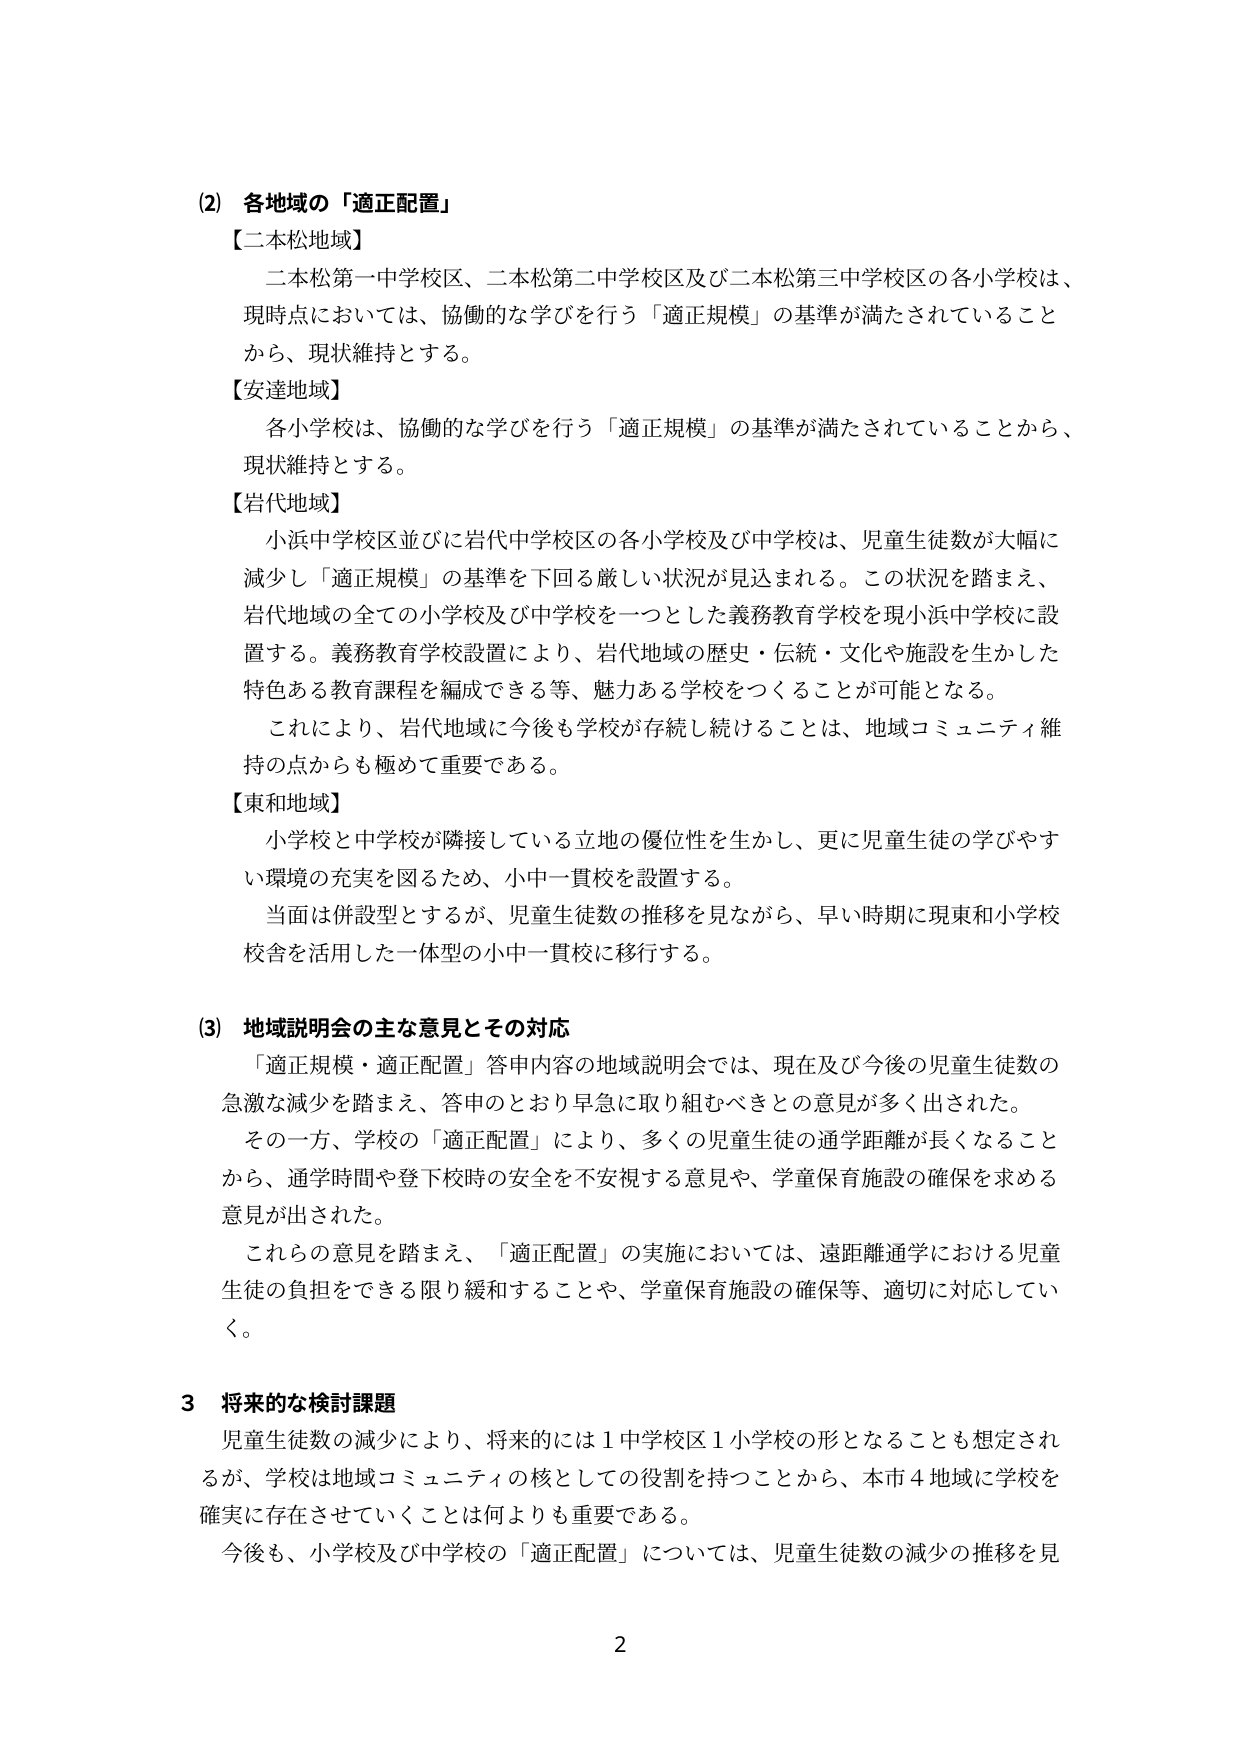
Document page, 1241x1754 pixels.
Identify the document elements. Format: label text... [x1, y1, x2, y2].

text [177, 1533, 1063, 1571]
text これらの意見を踏まえ、「適正配置」の実施においては、遠距離通学における児童生徒の負担をできる限り緩和することや、学童保育施設の確保等、適切に対応していく。 [177, 1233, 1063, 1346]
text 当面は併設型とするが、児童生徒数の推移を見ながら、早い時期に現東和小学校校舎を活用した一体型の小中一貫校に移行する。 [177, 896, 1063, 971]
text 児童生徒数の減少により、将来的には１中学校区１小学校の形となることも想定されるが、学校は地域コミュニティの核としての役割を持つことから、本市４地域に学校を確実に存在させていくことは何よりも重要である。 [177, 1421, 1063, 1533]
text ⑵ 各地域の「適正配置」 [177, 183, 1063, 221]
text 小浜中学校区並びに岩代中学校区の各小学校及び中学校は、児童生徒数が大幅に減少し「適正規模」の基準を下回る厳しい状況が見込まれる。この状況を踏まえ、岩代地域の全ての小学校及び中学校を一つとした義務教育学校を現小浜中学校に設置する。義務教育学校設置により、岩代地域の歴史・伝統・文化や施設を生かした特色ある教育課程を編成できる等、魅力ある学校をつくることが可能となる。 [177, 521, 1063, 708]
text 「適正規模・適正配置」答申内容の地域説明会では、現在及び今後の児童生徒数の急激な減少を踏まえ、答申のとおり早急に取り組むべきとの意見が多く出された。 [177, 1046, 1063, 1121]
text 二本松第一中学校区、二本松第二中学校区及び二本松第三中学校区の各小学校は、現時点においては、協働的な学びを行う「適正規模」の基準が満たされていることから、現状維持とする。 [177, 258, 1063, 371]
text その一方、学校の「適正配置」により、多くの児童生徒の通学距離が長くなることから、通学時間や登下校時の安全を不安視する意見や、学童保育施設の確保を求める意見が出された。 [177, 1121, 1063, 1233]
text 【二本松地域】 [177, 221, 1063, 258]
text ３ 将来的な検討課題 [177, 1383, 1063, 1421]
text ⑶ 地域説明会の主な意見とその対応 [177, 1008, 1063, 1046]
text 各小学校は、協働的な学びを行う「適正規模」の基準が満たされていることから、現状維持とする。 [177, 408, 1063, 483]
text 【岩代地域】 [177, 483, 1063, 521]
text 【安達地域】 [177, 371, 1063, 408]
text 【東和地域】 [177, 783, 1063, 821]
text 小学校と中学校が隣接している立地の優位性を生かし、更に児童生徒の学びやすい環境の充実を図るため、小中一貫校を設置する。 [177, 821, 1063, 896]
text これにより、岩代地域に今後も学校が存続し続けることは、地域コミュニティ維持の点からも極めて重要である。 [177, 708, 1063, 783]
